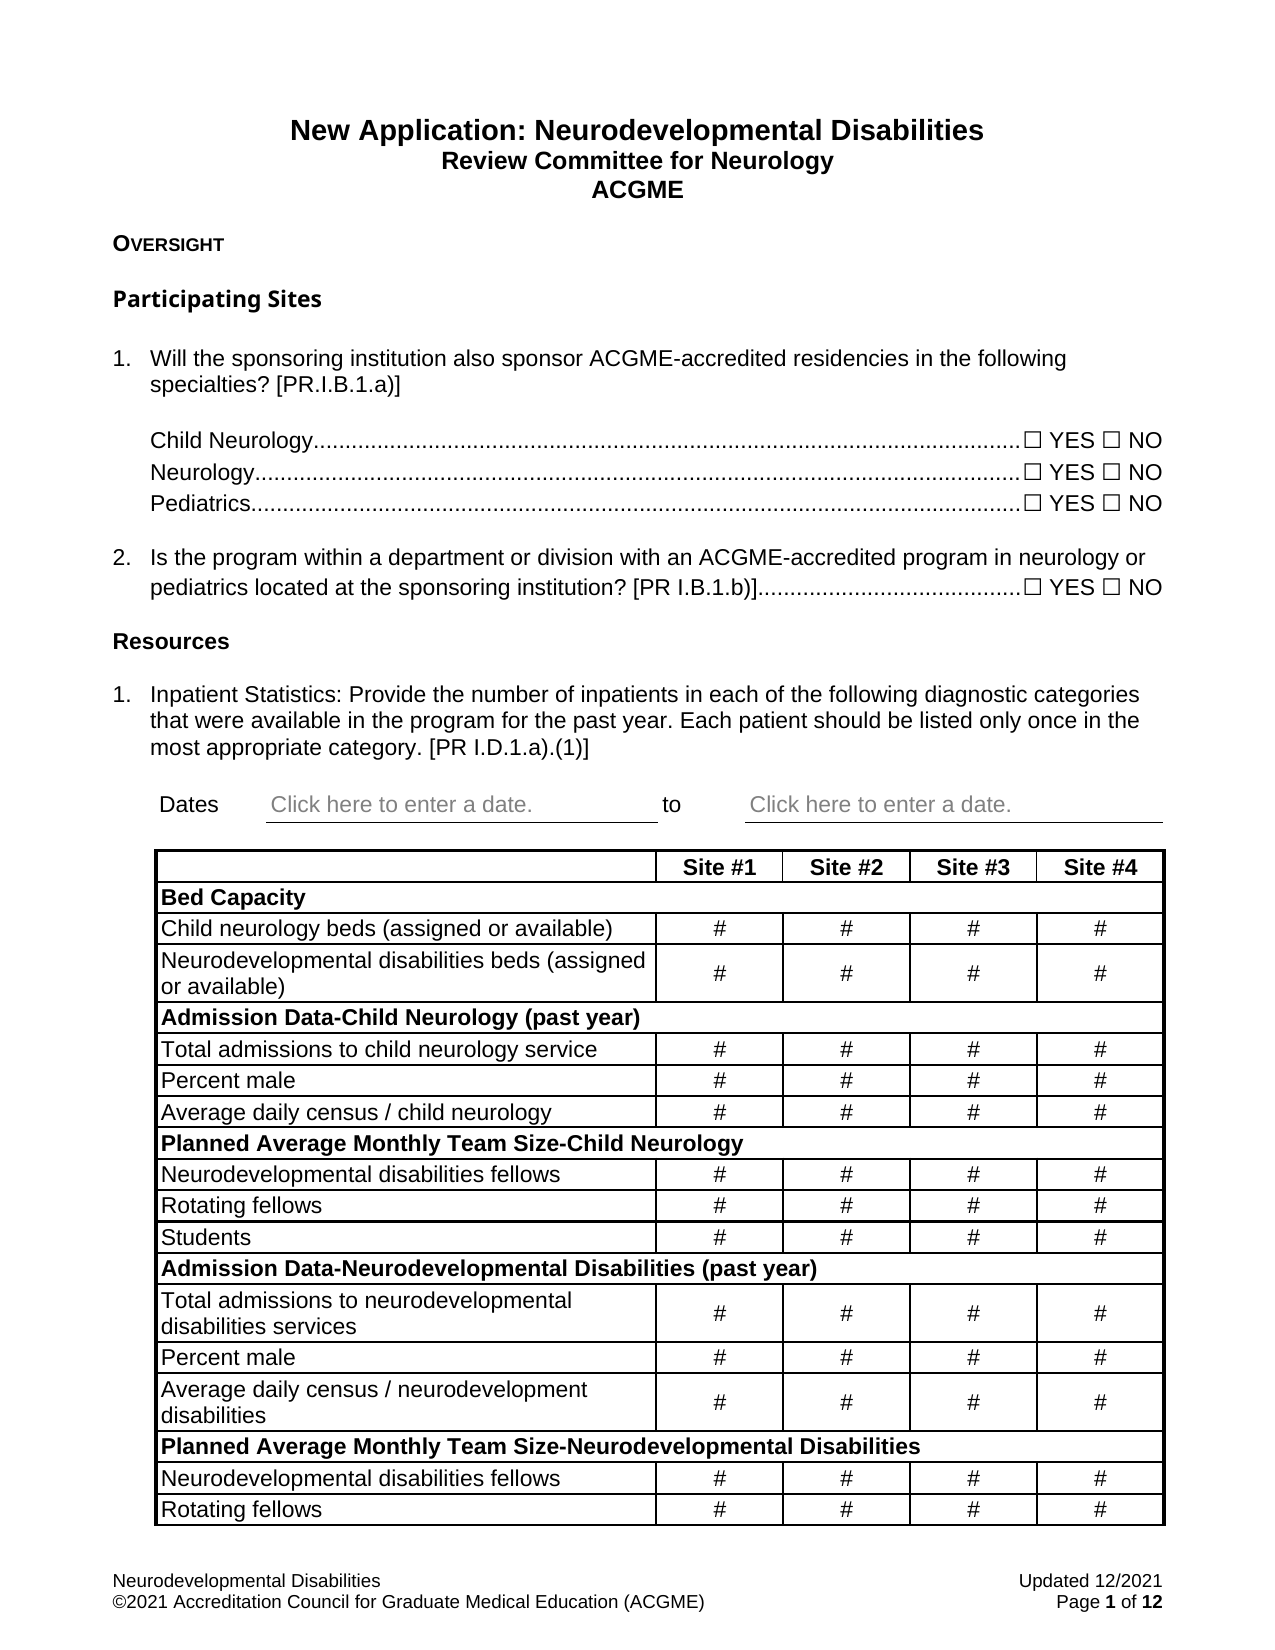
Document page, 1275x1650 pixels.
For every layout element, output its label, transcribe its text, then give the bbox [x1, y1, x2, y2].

text Resources [112, 628, 1162, 654]
table_cell Neurodevelopmental disabilities beds (assigned or available) [158, 945, 655, 1001]
table_cell Total admissions to neurodevelopmental disabilities services [158, 1285, 655, 1341]
table_cell Neurodevelopmental disabilities fellows [158, 1463, 655, 1492]
table_cell Average daily census / child neurology [158, 1097, 655, 1126]
table_cell Neurodevelopmental disabilities fellows [158, 1160, 655, 1189]
table_cell Admission Data-Child Neurology (past year) [158, 1003, 1162, 1032]
table_cell Students [158, 1223, 655, 1252]
table_cell Planned Average Monthly Team Size-Child Neurology [158, 1128, 1162, 1158]
text Participating Sites [112, 283, 1162, 314]
table_cell Average daily census / neurodevelopment disabilities [158, 1374, 655, 1430]
text Pediatrics YES NO [150, 487, 1162, 518]
table_header Site #4 [1037, 852, 1162, 881]
text Oversight [112, 230, 1162, 256]
text New Application: Neurodevelopmental Disabilities [112, 112, 1162, 146]
text Neurology YES NO [150, 455, 1162, 487]
table_cell Bed Capacity [158, 883, 1162, 912]
table_header Dates [155, 786, 266, 822]
table_cell Child neurology beds (assigned or available) [158, 914, 655, 943]
table_cell Total admissions to child neurology service [158, 1034, 655, 1063]
table_header to [658, 786, 745, 822]
text Review Committee for Neurology [112, 146, 1162, 175]
text ACGME [112, 175, 1162, 203]
table_cell Rotating fellows [158, 1191, 655, 1220]
list Is the program within a department or division with an ACGME-accredited program in neurology or pediatrics located at the sponsoring institution? [PR I.B.1.b)] YES NO [112, 544, 1162, 602]
table_cell Percent male [158, 1343, 655, 1372]
table_header Site #1 [657, 852, 782, 881]
table_cell Planned Average Monthly Team Size-Neurodevelopmental Disabilities [158, 1432, 1162, 1461]
table_header [158, 852, 655, 881]
table_cell Percent male [158, 1066, 655, 1095]
table_cell Rotating fellows [158, 1495, 655, 1524]
table_cell Admission Data-Neurodevelopmental Disabilities (past year) [158, 1254, 1162, 1283]
table_header Site #3 [911, 852, 1036, 881]
text Child Neurology YES NO [150, 424, 1162, 455]
table_header Site #2 [783, 852, 909, 881]
text 1. Inpatient Statistics: Provide the number of inpatients in each of the following diagnostic categories that were available in the program for the past year. Each patient should be listed only once in the most appropriate category. [PR I.D.1.a).(1)] [112, 681, 1162, 760]
list Will the sponsoring institution also sponsor ACGME-accredited residencies in the following specialties? [PR.I.B.1.a)] [112, 345, 1162, 398]
